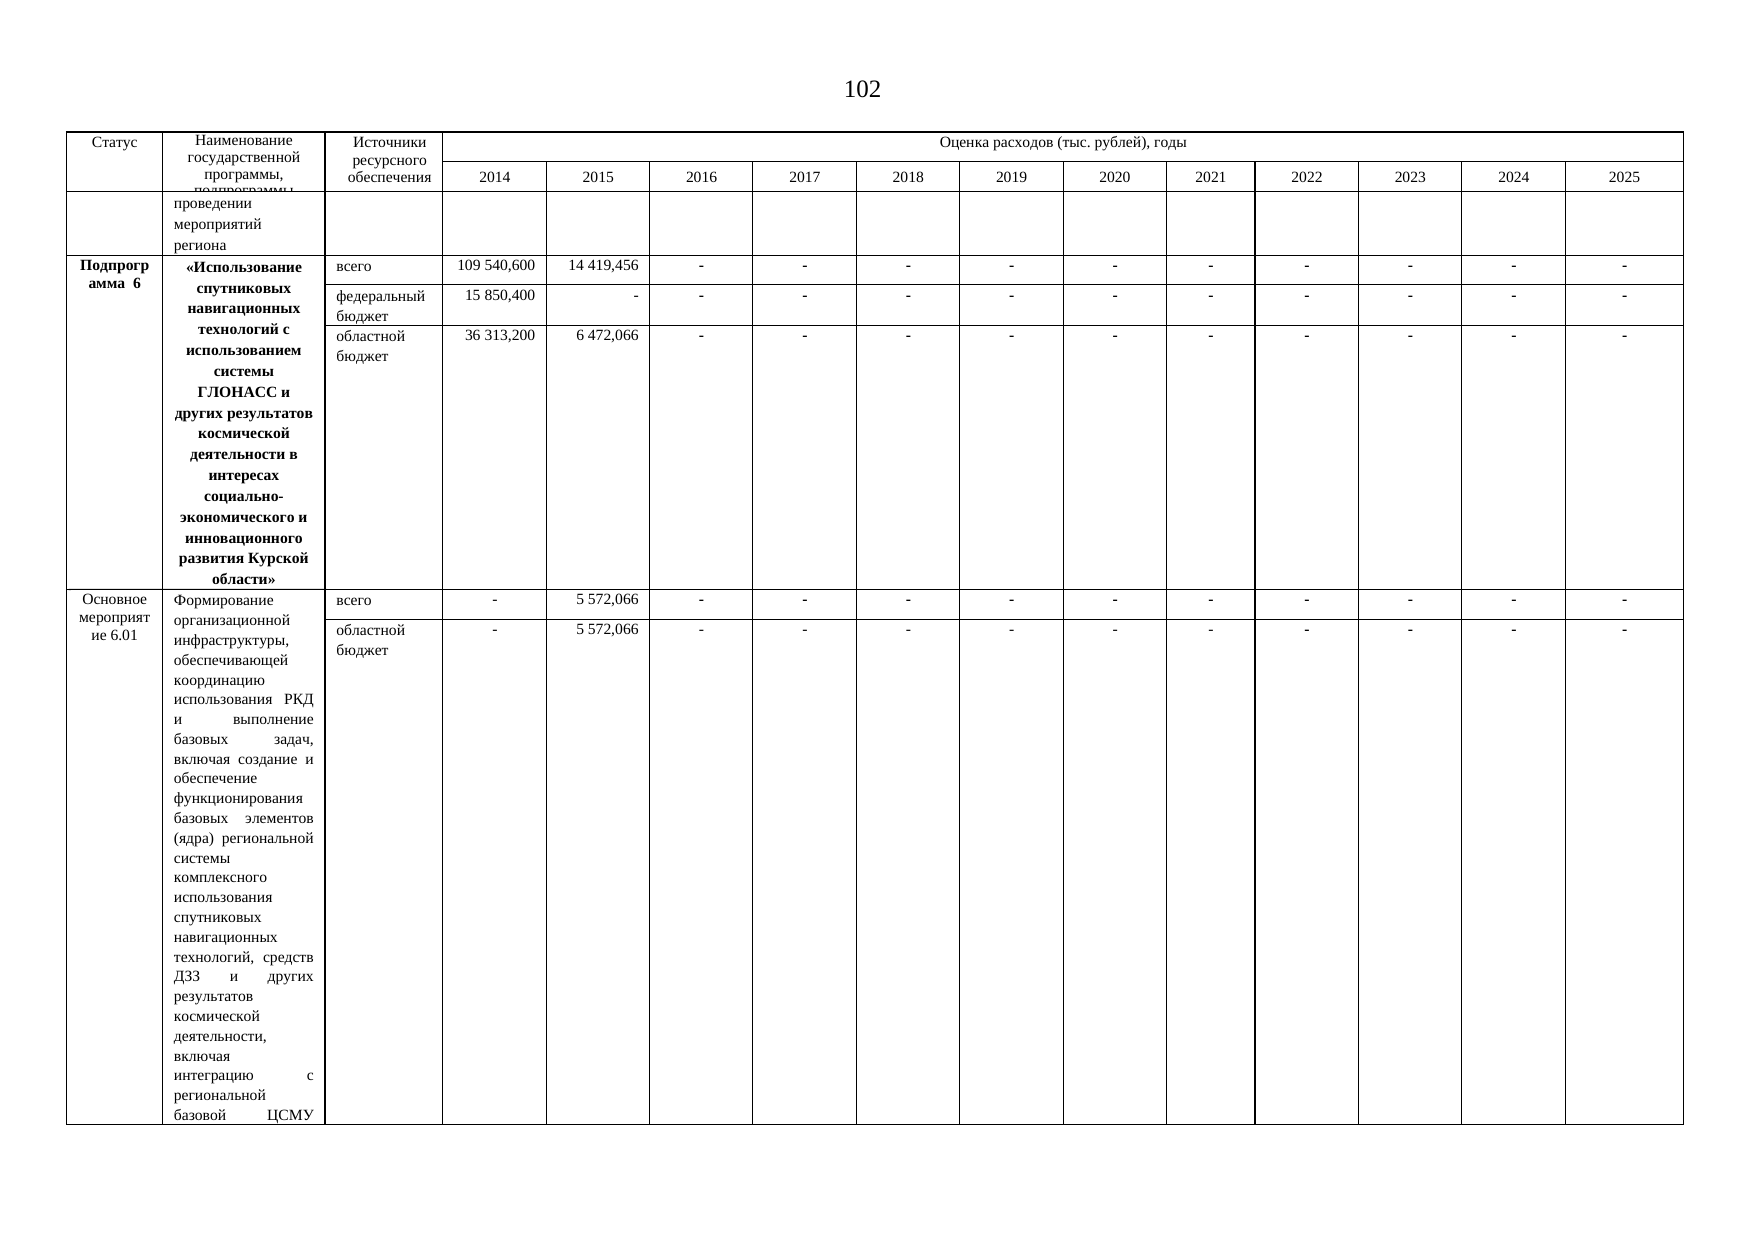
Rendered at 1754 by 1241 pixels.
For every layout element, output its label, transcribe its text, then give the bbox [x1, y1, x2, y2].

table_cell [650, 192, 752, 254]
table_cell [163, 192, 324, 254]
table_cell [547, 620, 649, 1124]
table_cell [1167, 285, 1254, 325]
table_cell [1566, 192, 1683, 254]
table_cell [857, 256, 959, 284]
table_cell 2016 [650, 162, 752, 191]
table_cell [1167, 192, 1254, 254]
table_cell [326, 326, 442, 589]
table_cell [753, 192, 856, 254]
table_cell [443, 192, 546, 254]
table_cell 2023 [1359, 162, 1461, 191]
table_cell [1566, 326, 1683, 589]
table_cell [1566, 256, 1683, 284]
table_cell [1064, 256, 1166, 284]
table_cell 2021 [1167, 162, 1254, 191]
table_cell 2014 [443, 162, 546, 191]
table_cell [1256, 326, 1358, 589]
table_cell 2018 [857, 162, 959, 191]
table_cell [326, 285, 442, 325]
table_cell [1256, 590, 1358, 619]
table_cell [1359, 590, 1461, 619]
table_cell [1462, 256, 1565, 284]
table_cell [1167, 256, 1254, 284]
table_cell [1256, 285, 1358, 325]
table_cell 2020 [1064, 162, 1166, 191]
table_header Оценка расходов (тыс. рублей), годы [443, 133, 1683, 161]
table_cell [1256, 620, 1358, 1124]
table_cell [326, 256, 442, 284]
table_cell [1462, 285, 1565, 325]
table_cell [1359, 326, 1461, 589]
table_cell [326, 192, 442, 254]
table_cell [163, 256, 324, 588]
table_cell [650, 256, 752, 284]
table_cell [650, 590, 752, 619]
table_header Наименование государственной программы, подпрограммы государственной программы, структурного элемента подпрограммы [163, 133, 324, 191]
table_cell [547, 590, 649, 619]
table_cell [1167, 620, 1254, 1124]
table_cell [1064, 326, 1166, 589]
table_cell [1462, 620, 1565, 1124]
table_cell 2024 [1462, 162, 1565, 191]
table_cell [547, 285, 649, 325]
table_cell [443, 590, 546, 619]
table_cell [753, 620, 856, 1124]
table_cell 2017 [753, 162, 856, 191]
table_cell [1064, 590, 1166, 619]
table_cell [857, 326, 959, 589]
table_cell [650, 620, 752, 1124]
table_cell 2019 [960, 162, 1063, 191]
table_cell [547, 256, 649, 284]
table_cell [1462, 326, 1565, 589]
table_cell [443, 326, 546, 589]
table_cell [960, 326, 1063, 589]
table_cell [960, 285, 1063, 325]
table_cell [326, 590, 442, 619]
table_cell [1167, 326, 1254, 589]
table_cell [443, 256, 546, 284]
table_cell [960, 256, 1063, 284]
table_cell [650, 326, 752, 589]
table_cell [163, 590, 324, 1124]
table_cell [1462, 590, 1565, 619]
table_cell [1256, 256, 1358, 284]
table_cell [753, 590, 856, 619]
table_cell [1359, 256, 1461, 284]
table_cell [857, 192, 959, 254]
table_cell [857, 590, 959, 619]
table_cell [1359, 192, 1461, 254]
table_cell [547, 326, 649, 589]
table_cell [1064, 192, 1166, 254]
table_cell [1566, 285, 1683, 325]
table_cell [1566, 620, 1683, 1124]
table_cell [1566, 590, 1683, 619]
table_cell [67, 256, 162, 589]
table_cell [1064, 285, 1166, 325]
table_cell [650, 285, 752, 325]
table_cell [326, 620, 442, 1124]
table_header Статус [67, 133, 162, 191]
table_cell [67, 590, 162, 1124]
table_cell 2025 [1566, 162, 1683, 191]
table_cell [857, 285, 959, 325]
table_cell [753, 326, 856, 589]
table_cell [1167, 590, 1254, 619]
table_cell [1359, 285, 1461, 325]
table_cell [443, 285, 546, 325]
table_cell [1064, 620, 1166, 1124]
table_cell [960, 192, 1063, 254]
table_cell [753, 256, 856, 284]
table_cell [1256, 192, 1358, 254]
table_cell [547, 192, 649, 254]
table_cell 2022 [1256, 162, 1358, 191]
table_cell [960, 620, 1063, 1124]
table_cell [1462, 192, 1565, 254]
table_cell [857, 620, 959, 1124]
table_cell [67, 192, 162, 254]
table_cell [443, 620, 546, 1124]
table_header Источники ресурсного обеспечения [326, 133, 442, 191]
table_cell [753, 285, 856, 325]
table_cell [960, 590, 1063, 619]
table_cell 2015 [547, 162, 649, 191]
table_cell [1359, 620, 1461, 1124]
